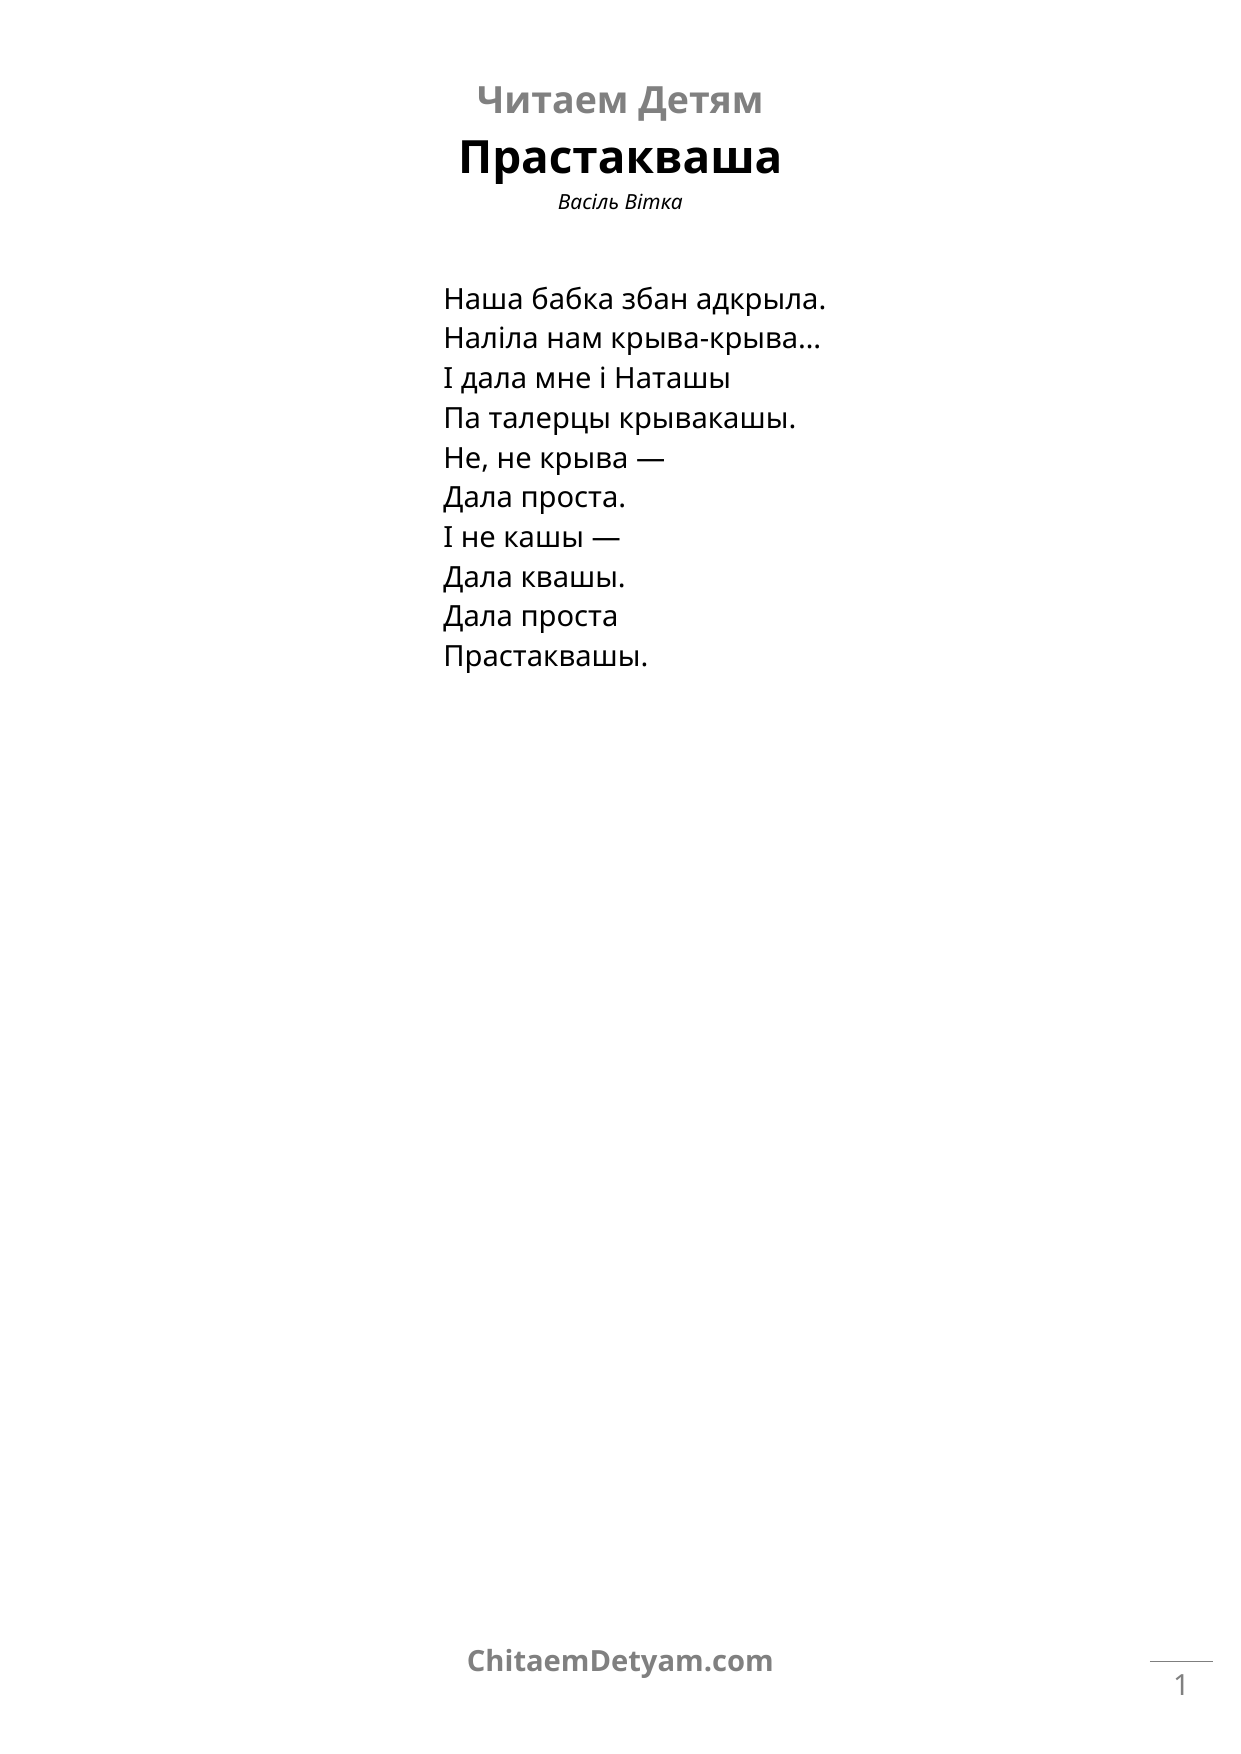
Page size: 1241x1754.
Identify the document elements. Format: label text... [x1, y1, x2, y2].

text Наліла нам крыва-крыва… [443, 318, 1122, 357]
text Прастакваша Васіль Вітка [118, 125, 1122, 216]
text Дала проста [443, 596, 1122, 635]
text І не кашы — [443, 516, 1122, 556]
text Не, не крыва — [443, 437, 1122, 477]
text Прастаквашы. [443, 635, 1122, 675]
text Дала проста. [443, 477, 1122, 516]
text Па талерцы крывакашы. [443, 397, 1122, 437]
text Дала квашы. [443, 556, 1122, 596]
text Наша бабка збан адкрыла. [443, 278, 1122, 318]
text I дала мне і Наташы [443, 357, 1122, 397]
